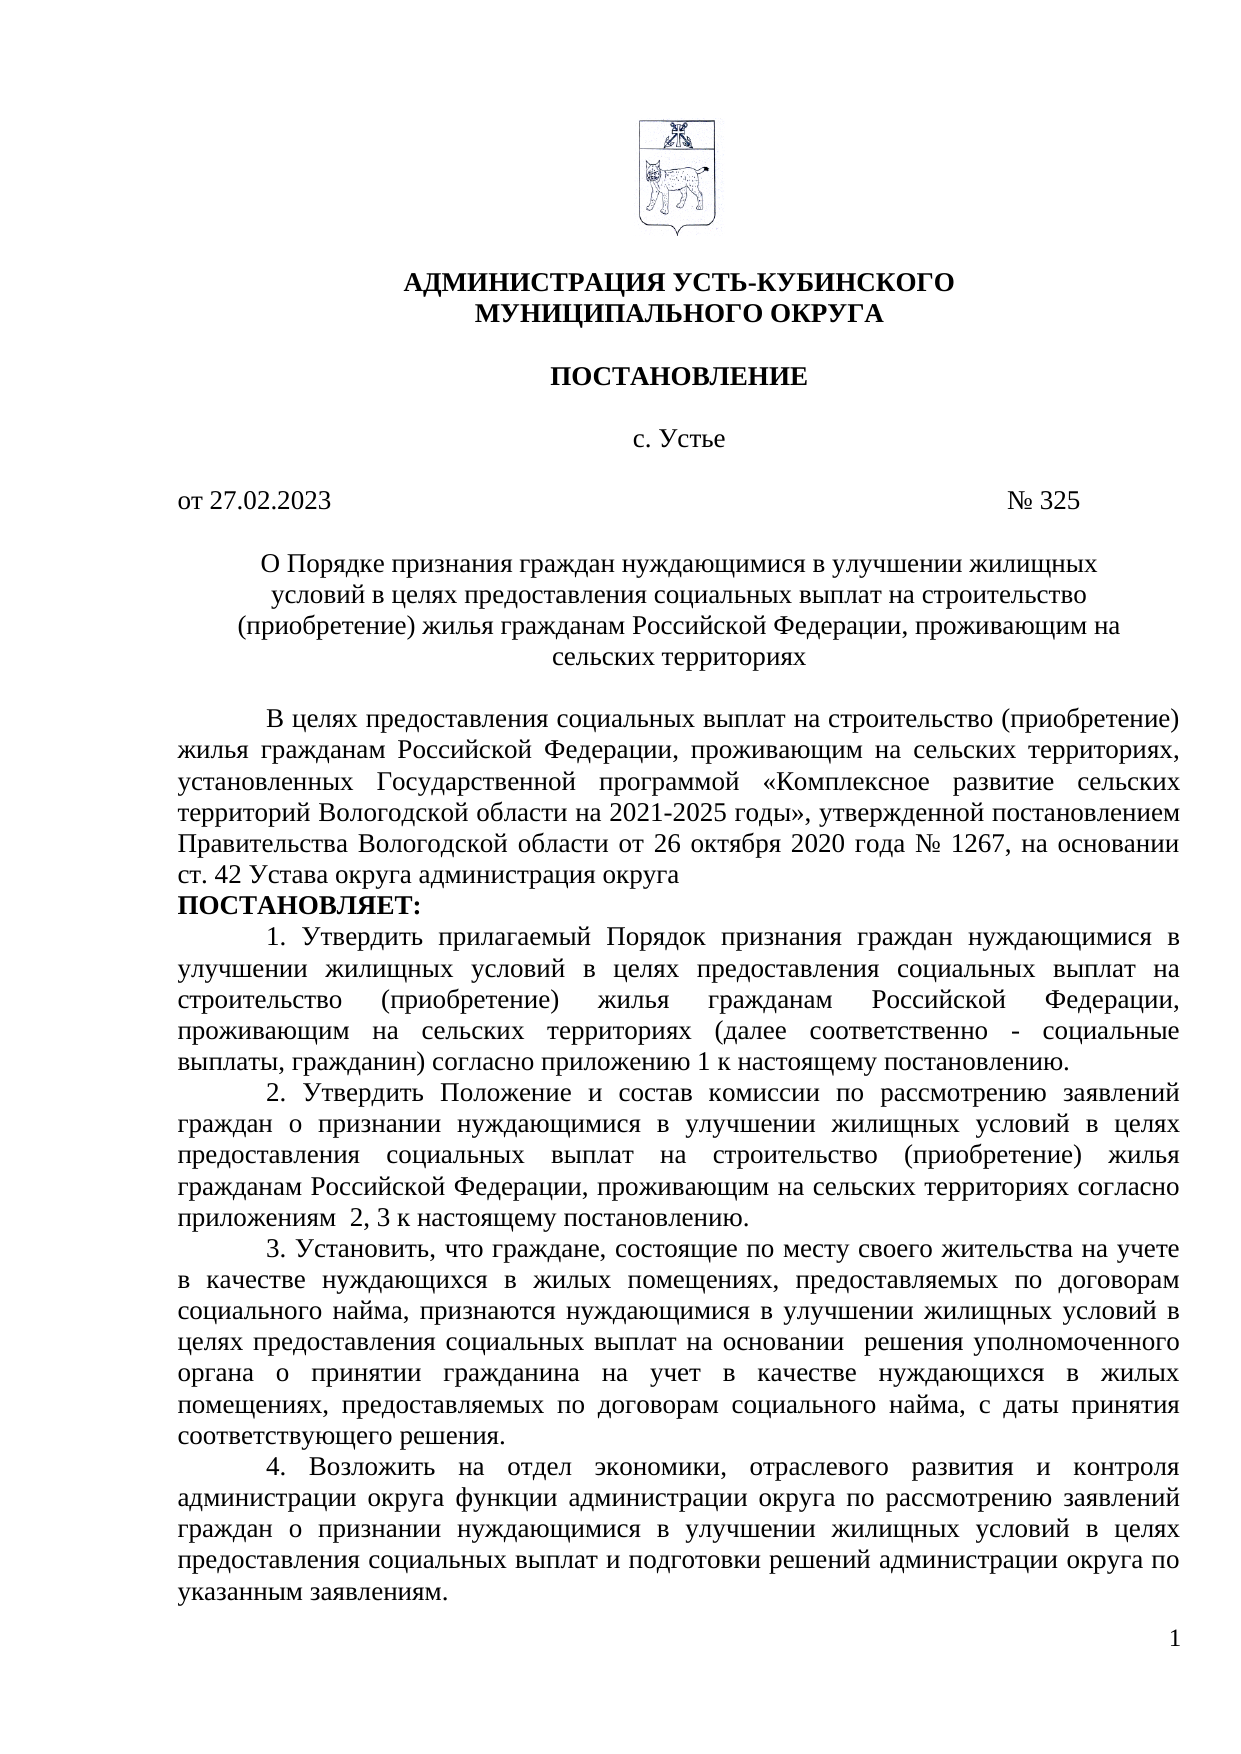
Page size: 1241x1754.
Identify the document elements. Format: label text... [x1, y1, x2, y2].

picture [633, 118, 725, 236]
text 1. Утвердить прилагаемый Порядок признания граждан нуждающимися в улучшении жилищных условий в целях предоставления социальных выплат на строительство (приобретение) жилья гражданам Российской Федерации, проживающим на сельских территориях (далее соответственно - социальные выплаты, гражданин) согласно приложению 1 к настоящему постановлению. [177, 921, 1181, 1076]
text 4. Возложить на отдел экономики, отраслевого развития и контроля администрации округа функции администрации округа по рассмотрению заявлений граждан о признании нуждающимися в улучшении жилищных условий в целях предоставления социальных выплат и подготовки решений администрации округа по указанным заявлениям. [177, 1450, 1181, 1606]
text от 27.02.2023 № 325 [177, 484, 1181, 516]
text ПОСТАНОВЛЯЕТ: [177, 889, 1181, 921]
text В целях предоставления социальных выплат на строительство (приобретение) жилья гражданам Российской Федерации, проживающим на сельских территориях, установленных Государственной программой «Комплексное развитие сельских территорий Вологодской области на 2021-2025 годы», утвержденной постановлением Правительства Вологодской области от 26 октября 2020 года № 1267, на основании ст. 42 Устава округа администрация округа [177, 702, 1181, 889]
text О Порядке признания граждан нуждающимися в улучшении жилищных условий в целях предоставления социальных выплат на строительство (приобретение) жилья гражданам Российской Федерации, проживающим на сельских территориях [236, 547, 1122, 671]
text с. Устье [177, 422, 1181, 453]
text 2. Утвердить Положение и состав комиссии по рассмотрению заявлений граждан о признании нуждающимися в улучшении жилищных условий в целях предоставления социальных выплат на строительство (приобретение) жилья гражданам Российской Федерации, проживающим на сельских территориях согласно приложениям 2, 3 к настоящему постановлению. [177, 1076, 1181, 1232]
text ПОСТАНОВЛЕНИЕ [177, 360, 1181, 391]
text МУНИЦИПАЛЬНОГО ОКРУГА [177, 298, 1181, 329]
text 3. Установить, что граждане, состоящие по месту своего жительства на учете в качестве нуждающихся в жилых помещениях, предоставляемых по договорам социального найма, признаются нуждающимися в улучшении жилищных условий в целях предоставления социальных выплат на основании решения уполномоченного органа о принятии гражданина на учет в качестве нуждающихся в жилых помещениях, предоставляемых по договорам социального найма, с даты принятия соответствующего решения. [177, 1232, 1181, 1450]
text АДМИНИСТРАЦИЯ УСТЬ-КУБИНСКОГО [177, 266, 1181, 298]
